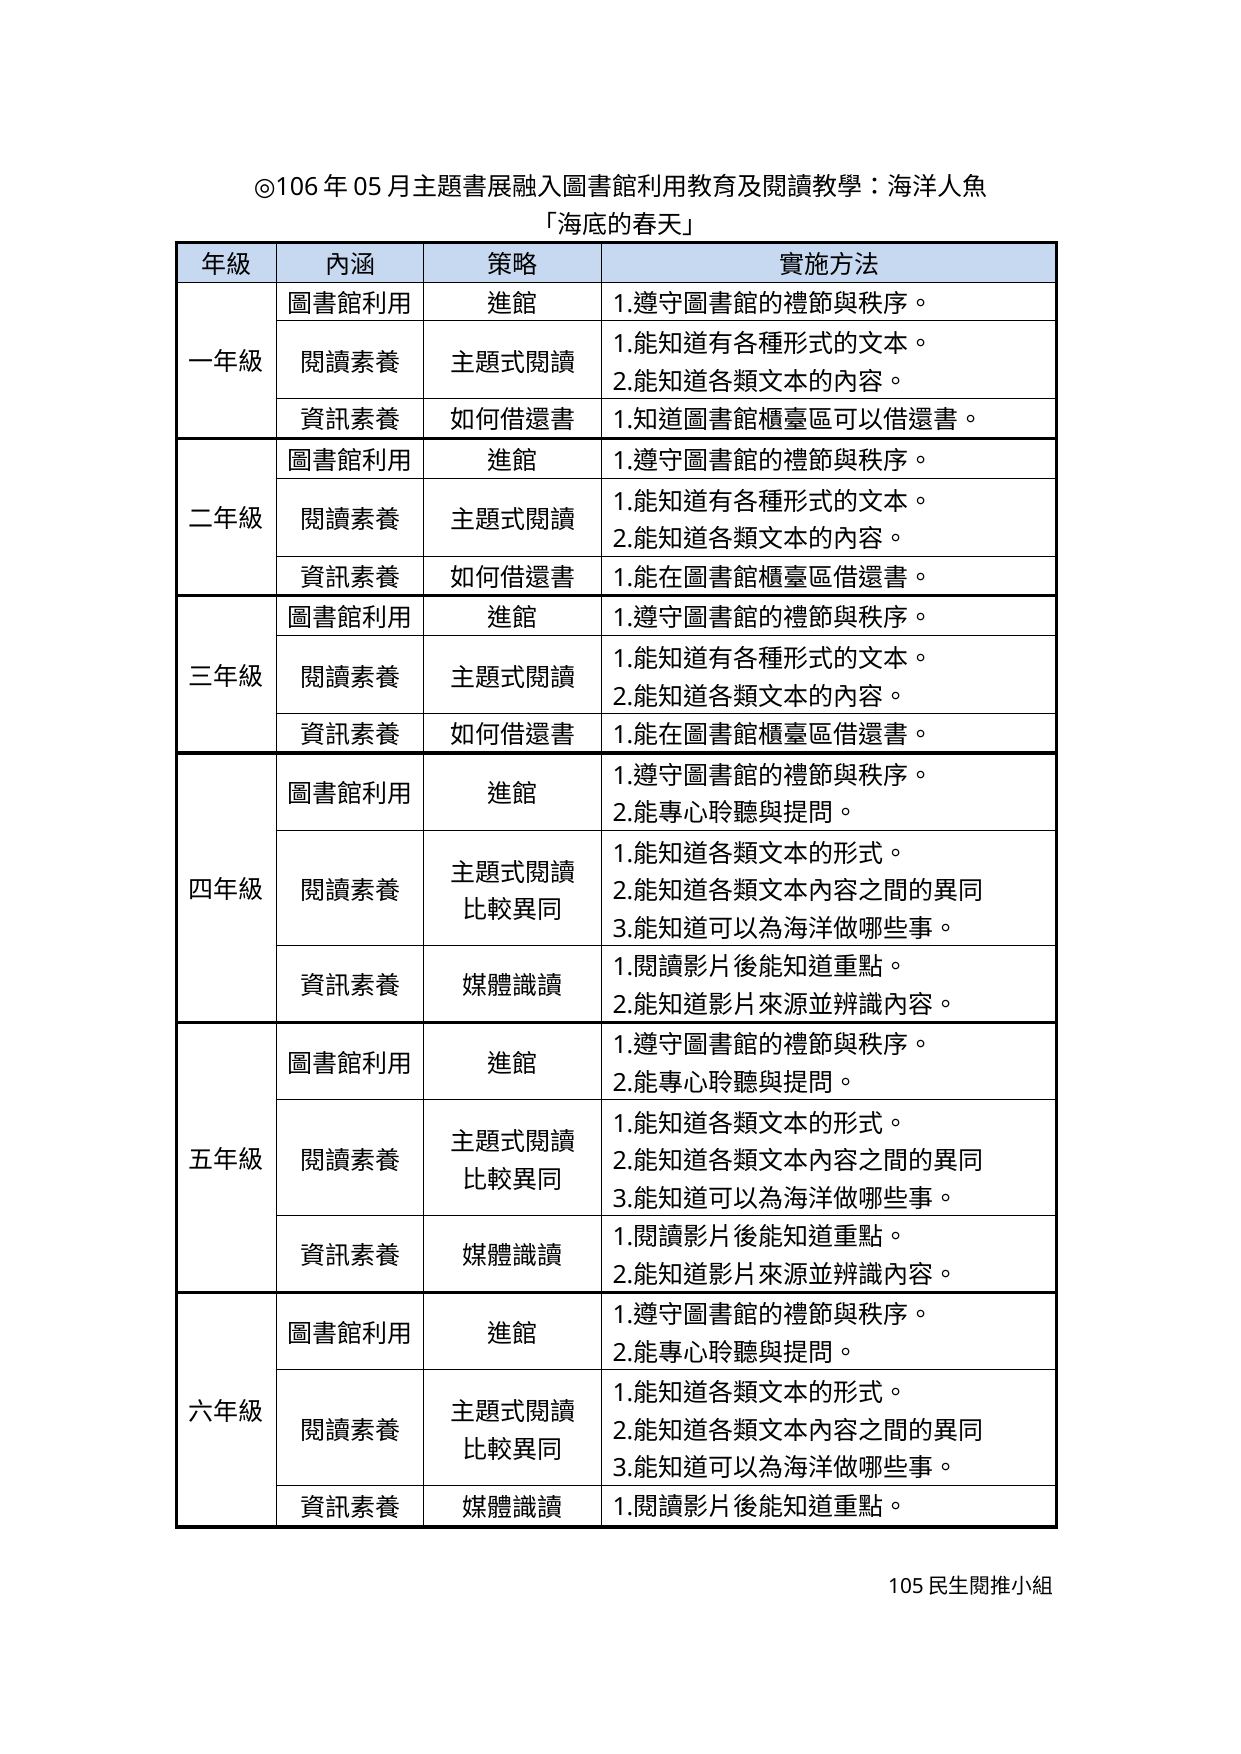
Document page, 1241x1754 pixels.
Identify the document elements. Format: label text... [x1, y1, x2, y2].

table_cell 主題式閱讀 [424, 479, 601, 556]
table_cell 進館 [424, 1294, 601, 1369]
table_cell 四年級 [178, 755, 276, 1021]
table_cell 主題式閱讀 比較異同 [424, 1100, 601, 1215]
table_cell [602, 1486, 1055, 1525]
table_cell 1.能知道有各種形式的文本。 2.能知道各類文本的內容。 [602, 636, 1055, 713]
table_cell 資訊素養 [277, 1216, 423, 1291]
table_cell 閱讀素養 [277, 636, 423, 713]
table_cell 圖書館利用 [277, 755, 423, 829]
table_cell 1.遵守圖書館的禮節與秩序。 [602, 440, 1055, 477]
table_header 策略 [424, 244, 601, 282]
table_cell 1.遵守圖書館的禮節與秩序。 [602, 283, 1055, 320]
table_cell 媒體識讀 [424, 946, 601, 1021]
table_cell 1.能知道各類文本的形式。 2.能知道各類文本內容之間的異同 3.能知道可以為海洋做哪些事。 [602, 831, 1055, 945]
text ◎106年05月主題書展融入圖書館利用教育及閱讀教學：海洋人魚 [187, 166, 1053, 203]
table_cell 1.遵守圖書館的禮節與秩序。 2.能專心聆聽與提問。 [602, 1024, 1055, 1099]
table_cell 資訊素養 [277, 1486, 423, 1525]
table_cell 圖書館利用 [277, 440, 423, 477]
table_cell 二年級 [178, 440, 276, 594]
table_cell 進館 [424, 283, 601, 320]
table_cell 資訊素養 [277, 557, 423, 594]
table_cell 媒體識讀 [424, 1216, 601, 1291]
table_cell 1.能知道有各種形式的文本。 2.能知道各類文本的內容。 [602, 321, 1055, 398]
table_cell 主題式閱讀 比較異同 [424, 1370, 601, 1485]
table_cell 三年級 [178, 597, 276, 751]
table_header 年級 [178, 244, 276, 282]
table_cell 媒體識讀 [424, 1486, 601, 1525]
table_cell 主題式閱讀 [424, 321, 601, 398]
table_cell 資訊素養 [277, 714, 423, 751]
table_cell 圖書館利用 [277, 597, 423, 635]
table_cell 圖書館利用 [277, 1294, 423, 1369]
table_cell 進館 [424, 440, 601, 477]
table_cell 閱讀素養 [277, 321, 423, 398]
table_cell 1.知道圖書館櫃臺區可以借還書。 [602, 399, 1055, 437]
table_cell 五年級 [178, 1024, 276, 1291]
table_cell 如何借還書 [424, 714, 601, 751]
table_cell 1.能知道各類文本的形式。 2.能知道各類文本內容之間的異同 3.能知道可以為海洋做哪些事。 [602, 1100, 1055, 1215]
table_cell 1.能在圖書館櫃臺區借還書。 [602, 557, 1055, 594]
table_cell 資訊素養 [277, 946, 423, 1021]
table_cell 進館 [424, 597, 601, 635]
text 「海底的春天」 [187, 203, 1053, 241]
table_cell 閱讀素養 [277, 1370, 423, 1485]
table_cell 主題式閱讀 比較異同 [424, 831, 601, 945]
table_cell 1.能在圖書館櫃臺區借還書。 [602, 714, 1055, 751]
table_cell 閱讀素養 [277, 831, 423, 945]
table_cell 1.能知道有各種形式的文本。 2.能知道各類文本的內容。 [602, 479, 1055, 556]
table_cell 如何借還書 [424, 399, 601, 437]
table_cell 主題式閱讀 [424, 636, 601, 713]
table_cell 閱讀素養 [277, 1100, 423, 1215]
table_cell 1.閱讀影片後能知道重點。 2.能知道影片來源並辨識內容。 [602, 946, 1055, 1021]
table_header 內涵 [277, 244, 423, 282]
table_cell 資訊素養 [277, 399, 423, 437]
table_cell 1.遵守圖書館的禮節與秩序。 2.能專心聆聽與提問。 [602, 755, 1055, 829]
table_cell 進館 [424, 755, 601, 829]
table_cell 六年級 [178, 1294, 276, 1525]
table_header 實施方法 [602, 244, 1055, 282]
table_cell 圖書館利用 [277, 283, 423, 320]
table_cell 1.閱讀影片後能知道重點。 2.能知道影片來源並辨識內容。 [602, 1216, 1055, 1291]
table_cell 1.能知道各類文本的形式。 2.能知道各類文本內容之間的異同 3.能知道可以為海洋做哪些事。 [602, 1370, 1055, 1485]
table_cell 1.遵守圖書館的禮節與秩序。 2.能專心聆聽與提問。 [602, 1294, 1055, 1369]
table_cell 進館 [424, 1024, 601, 1099]
table_cell 閱讀素養 [277, 479, 423, 556]
table_cell 1.遵守圖書館的禮節與秩序。 [602, 597, 1055, 635]
table_cell 一年級 [178, 283, 276, 437]
table_cell 圖書館利用 [277, 1024, 423, 1099]
table_cell 如何借還書 [424, 557, 601, 594]
